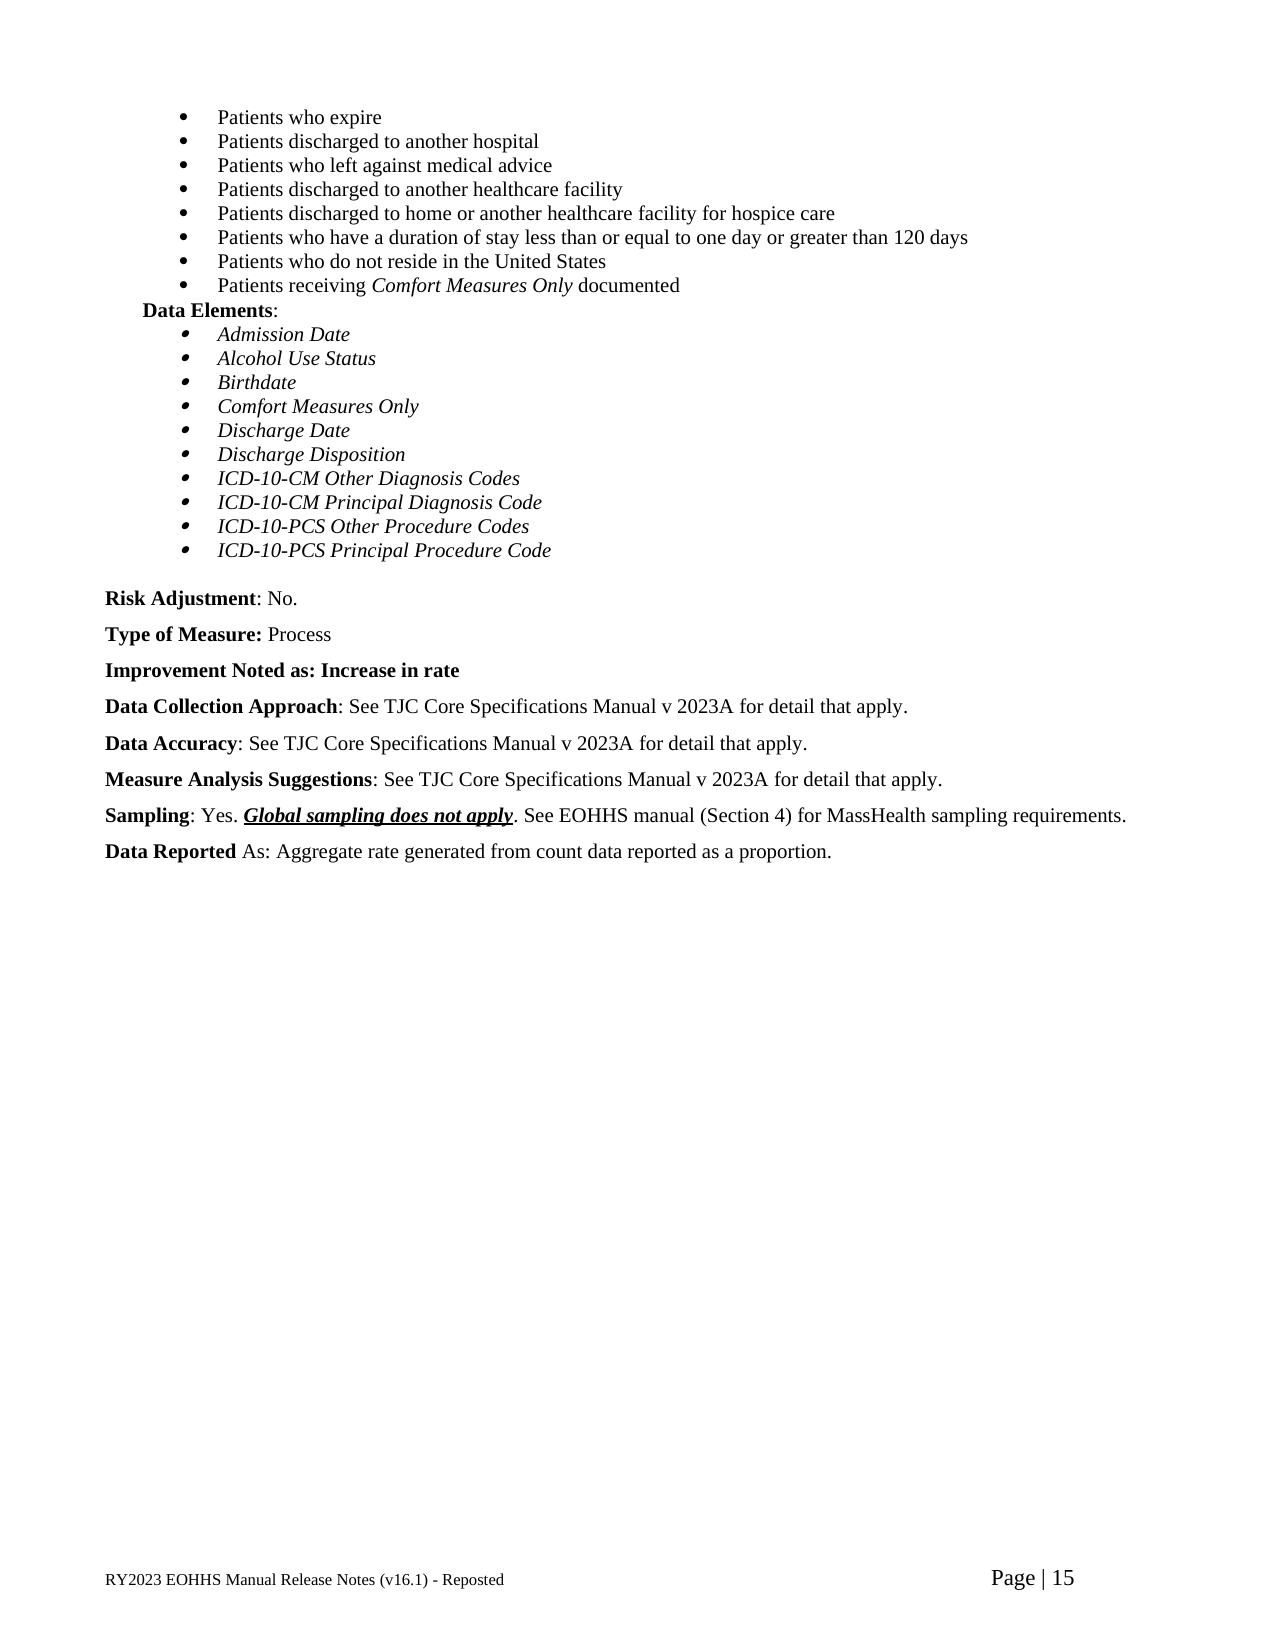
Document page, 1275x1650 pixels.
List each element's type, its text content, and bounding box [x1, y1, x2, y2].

list Patients who left against medical advice [180, 153, 1170, 177]
list Discharge Date [180, 418, 1170, 442]
text Measure Analysis Suggestions: See TJC Core Specifications Manual v 2023A for detail that apply. [105, 766, 1170, 791]
list ICD-10-CM Principal Diagnosis Code [180, 490, 1170, 514]
list Patients receiving Comfort Measures Only documented [180, 273, 1170, 297]
list Comfort Measures Only [180, 394, 1170, 418]
text Improvement Noted as: Increase in rate [105, 658, 1170, 682]
text Data Accuracy: See TJC Core Specifications Manual v 2023A for detail that apply. [105, 730, 1170, 754]
list Patients discharged to home or another healthcare facility for hospice care [180, 201, 1170, 225]
list Patients who expire [180, 105, 1170, 129]
list Alcohol Use Status [180, 346, 1170, 370]
list Admission Date [180, 322, 1170, 346]
list Birthdate [180, 370, 1170, 394]
text Data Collection Approach: See TJC Core Specifications Manual v 2023A for detail that apply. [105, 694, 1170, 718]
text Sampling: Yes. Global sampling does not apply. See EOHHS manual (Section 4) for MassHealth sampling requirements. [105, 802, 1170, 827]
text Type of Measure: Process [105, 622, 1170, 646]
text Risk Adjustment: No. [105, 586, 1170, 610]
list ICD-10-CM Other Diagnosis Codes [180, 466, 1170, 490]
list Patients who do not reside in the United States [180, 249, 1170, 273]
list ICD-10-PCS Principal Procedure Code [180, 538, 1170, 562]
list ICD-10-PCS Other Procedure Codes [180, 514, 1170, 538]
text Data Reported As: Aggregate rate generated from count data reported as a proportion. [105, 838, 1170, 863]
list Patients who have a duration of stay less than or equal to one day or greater than 120 days [180, 225, 1170, 249]
list Discharge Disposition [180, 442, 1170, 466]
text Data Elements: [142, 297, 1170, 322]
list Patients discharged to another healthcare facility [180, 177, 1170, 201]
list Patients discharged to another hospital [180, 129, 1170, 153]
